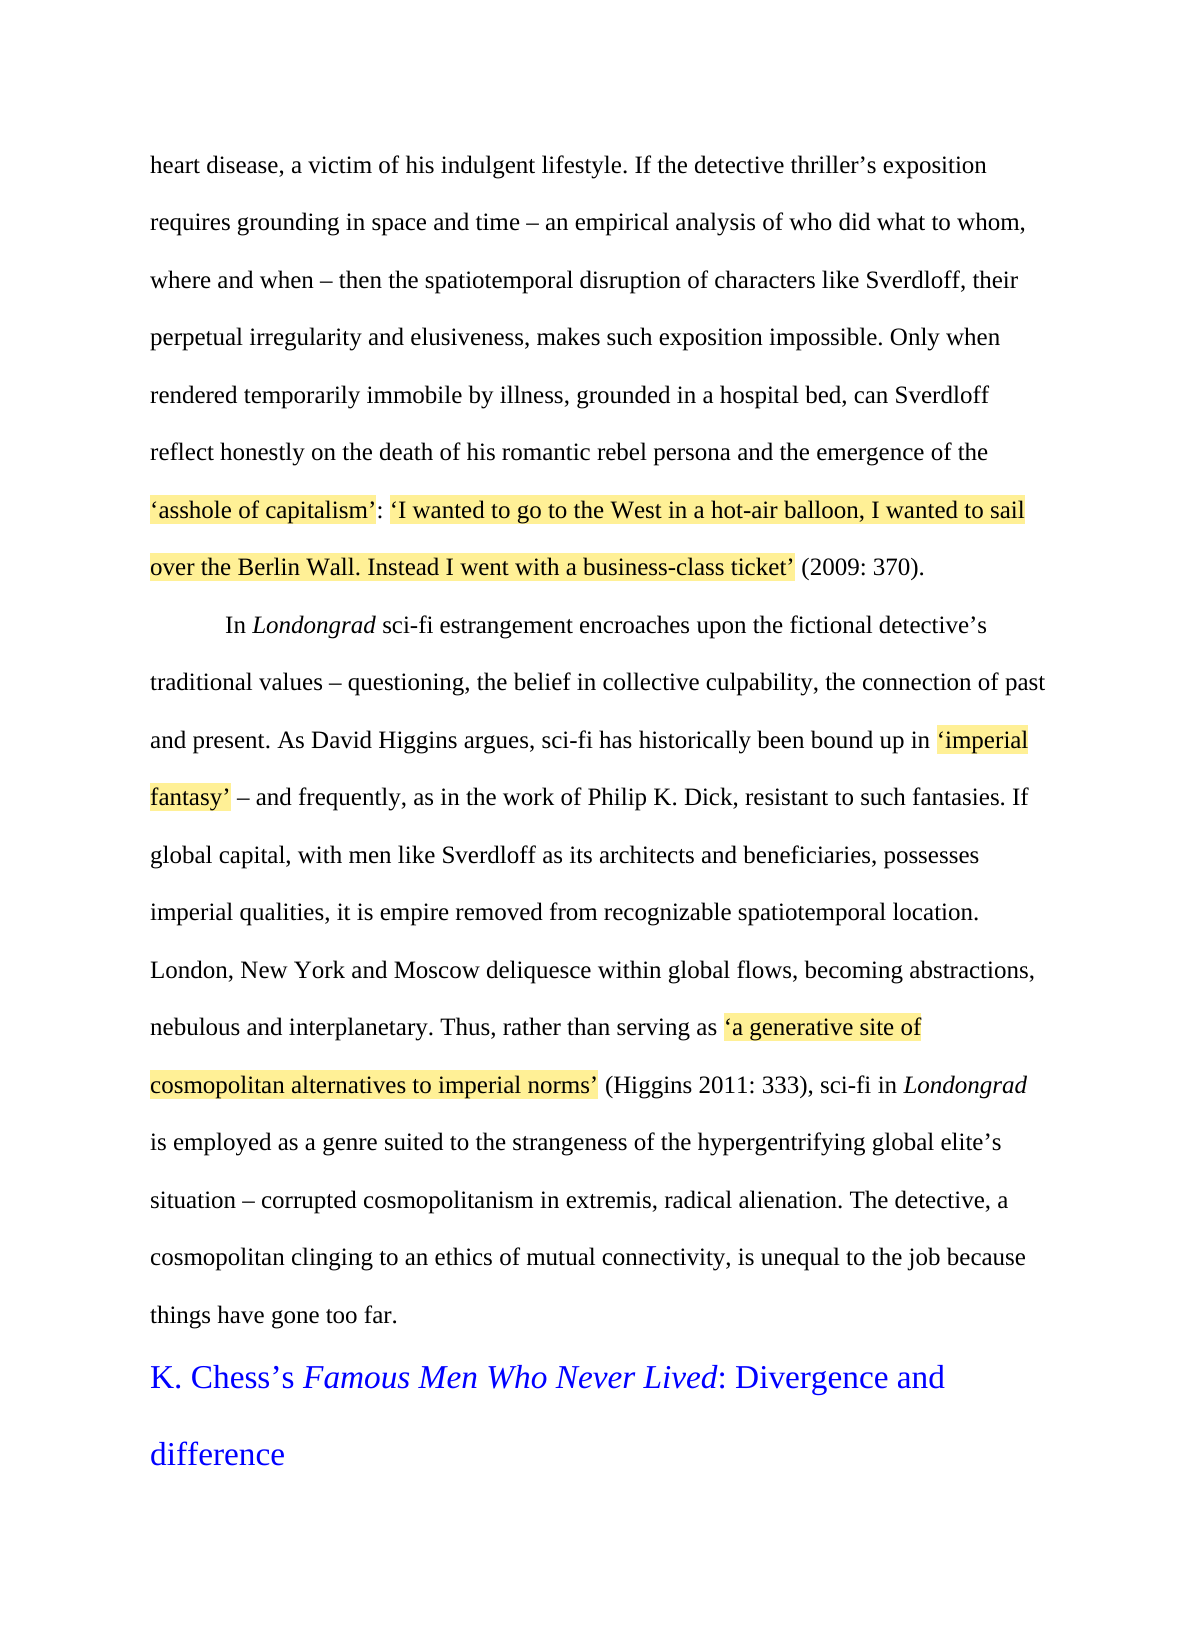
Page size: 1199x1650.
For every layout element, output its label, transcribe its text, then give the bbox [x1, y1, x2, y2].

text In Londongrad sci-fi estrangement encroaches upon the fictional detective’s traditional values – questioning, the belief in collective culpability, the connection of past and present. As David Higgins argues, sci-fi has historically been bound up in ‘imperial fantasy’ – and frequently, as in the work of Philip K. Dick, resistant to such fantasies. If global capital, with men like Sverdloff as its architects and beneficiaries, possesses imperial qualities, it is empire removed from recognizable spatiotemporal location. London, New York and Moscow deliquesce within global flows, becoming abstractions, nebulous and interplanetary. Thus, rather than serving as ‘a generative site of cosmopolitan alternatives to imperial norms’ (Higgins 2011: 333), sci-fi in Londongrad is employed as a genre suited to the strangeness of the hypergentrifying global elite’s situation – corrupted cosmopolitanism in extremis, radical alienation. The detective, a cosmopolitan clinging to an ethics of mutual connectivity, is unequal to the job because things have gone too far. [150, 610, 1049, 1329]
text K. Chess’s Famous Men Who Never Lived: Divergence and difference [150, 1357, 1049, 1472]
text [150, 150, 1049, 581]
